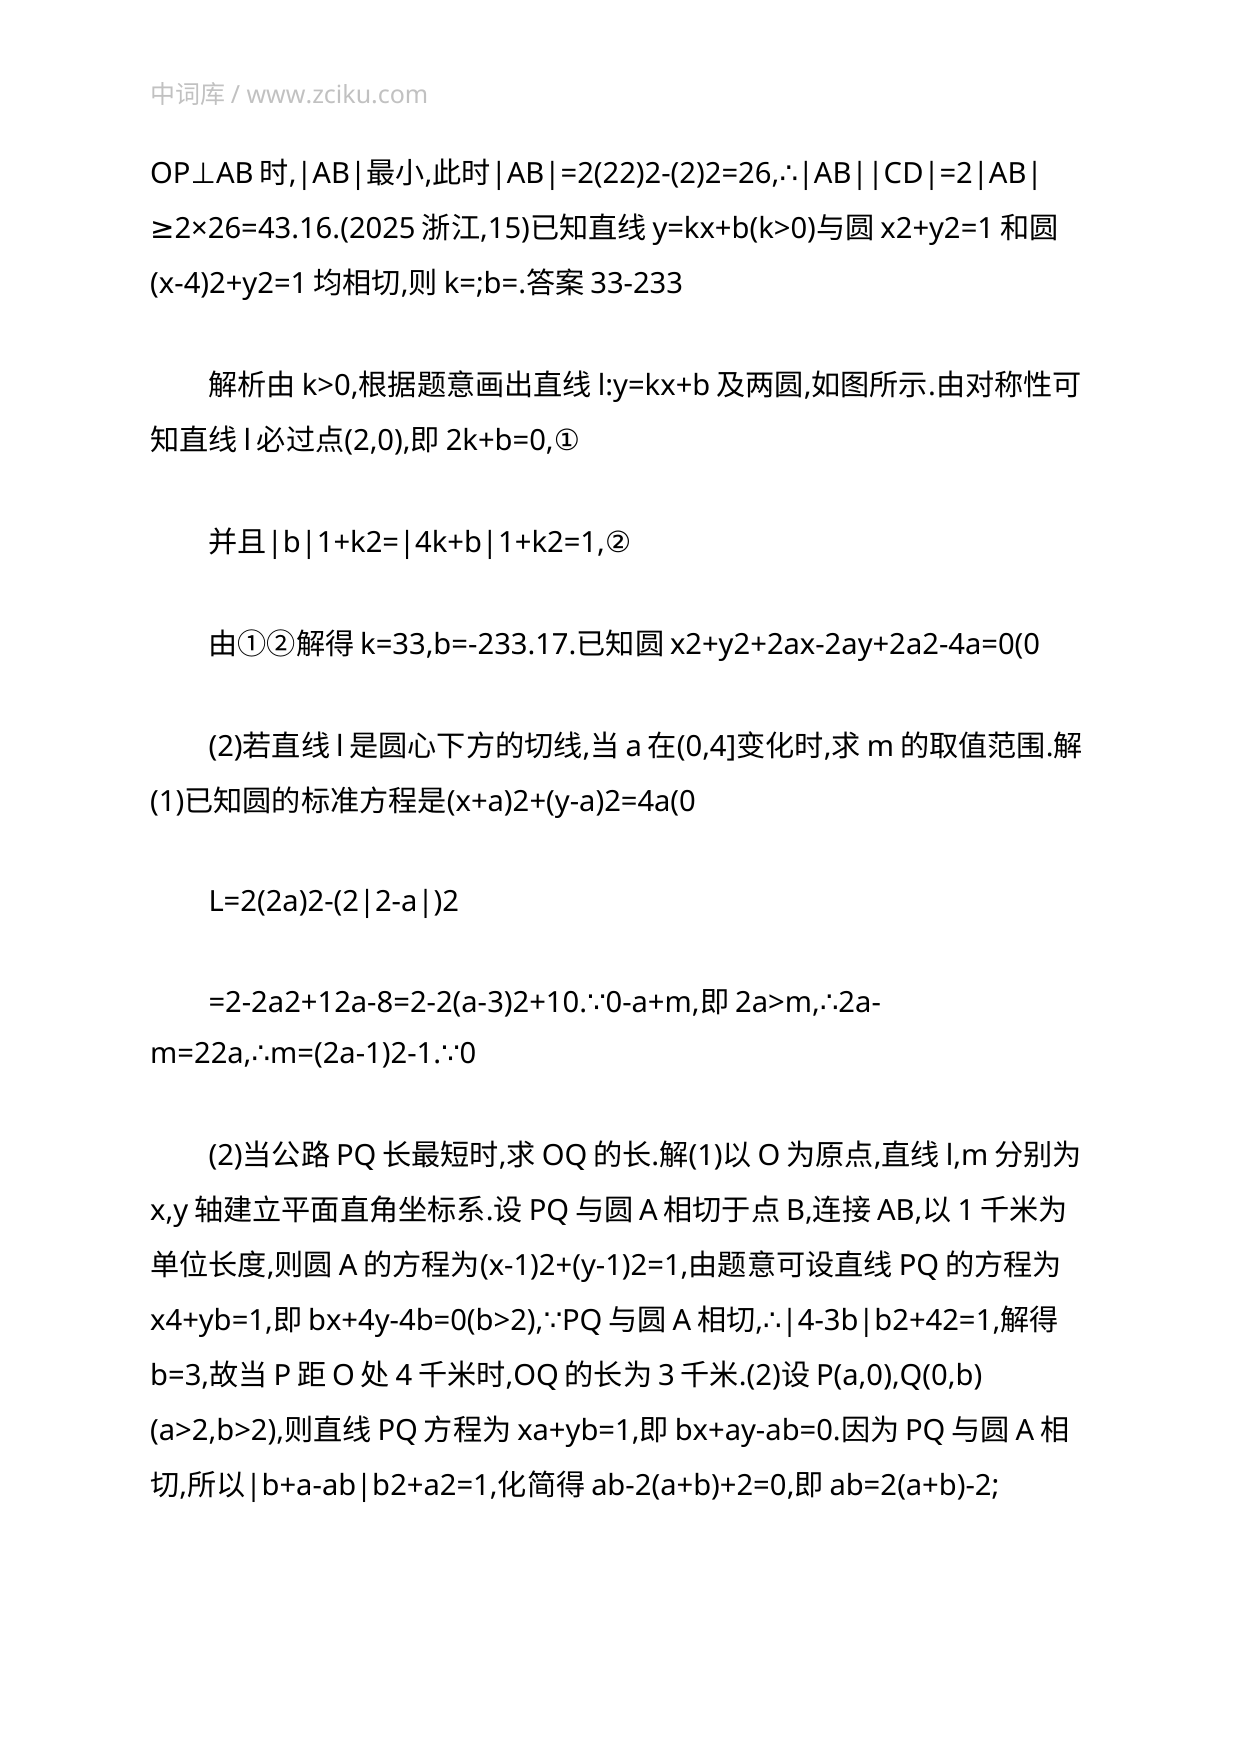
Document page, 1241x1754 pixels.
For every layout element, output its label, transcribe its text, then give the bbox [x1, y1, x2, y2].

text 并且|b|1+k2=|4k+b|1+k2=1,② [150, 519, 1090, 561]
text L=2(2a)2-(2|2-a|)2 [150, 880, 1090, 919]
text =2-2a2+12a-8=2-2(a-3)2+10.∵0-a+m,即2a>m,∴2a-m=22a,∴m=(2a-1)2-1.∵0 [150, 978, 1090, 1072]
text 由①②解得k=33,b=-233.17.已知圆x2+y2+2ax-2ay+2a2-4a=0(0 [150, 621, 1090, 663]
text (2)若直线l是圆心下方的切线,当a在(0,4]变化时,求m的取值范围.解(1)已知圆的标准方程是(x+a)2+(y-a)2=4a(0 [150, 723, 1090, 820]
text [150, 150, 1090, 302]
text 解析由k>0,根据题意画出直线l:y=kx+b及两圆,如图所示.由对称性可知直线l必过点(2,0),即2k+b=0,① [150, 362, 1090, 459]
text (2)当公路PQ长最短时,求OQ的长.解(1)以O为原点,直线l,m分别为x,y轴建立平面直角坐标系.设PQ与圆A相切于点B,连接AB,以1千米为单位长度,则圆A的方程为(x-1)2+(y-1)2=1,由题意可设直线PQ的方程为x4+yb=1,即bx+4y-4b=0(b>2),∵PQ与圆A相切,∴|4-3b|b2+42=1,解得b=3,故当P距O处4千米时,OQ的长为3千米.(2)设P(a,0),Q(0,b)(a>2,b>2),则直线PQ方程为xa+yb=1,即bx+ay-ab=0.因为PQ与圆A相切,所以|b+a-ab|b2+a2=1,化简得ab-2(a+b)+2=0,即ab=2(a+b)-2; [150, 1131, 1090, 1503]
